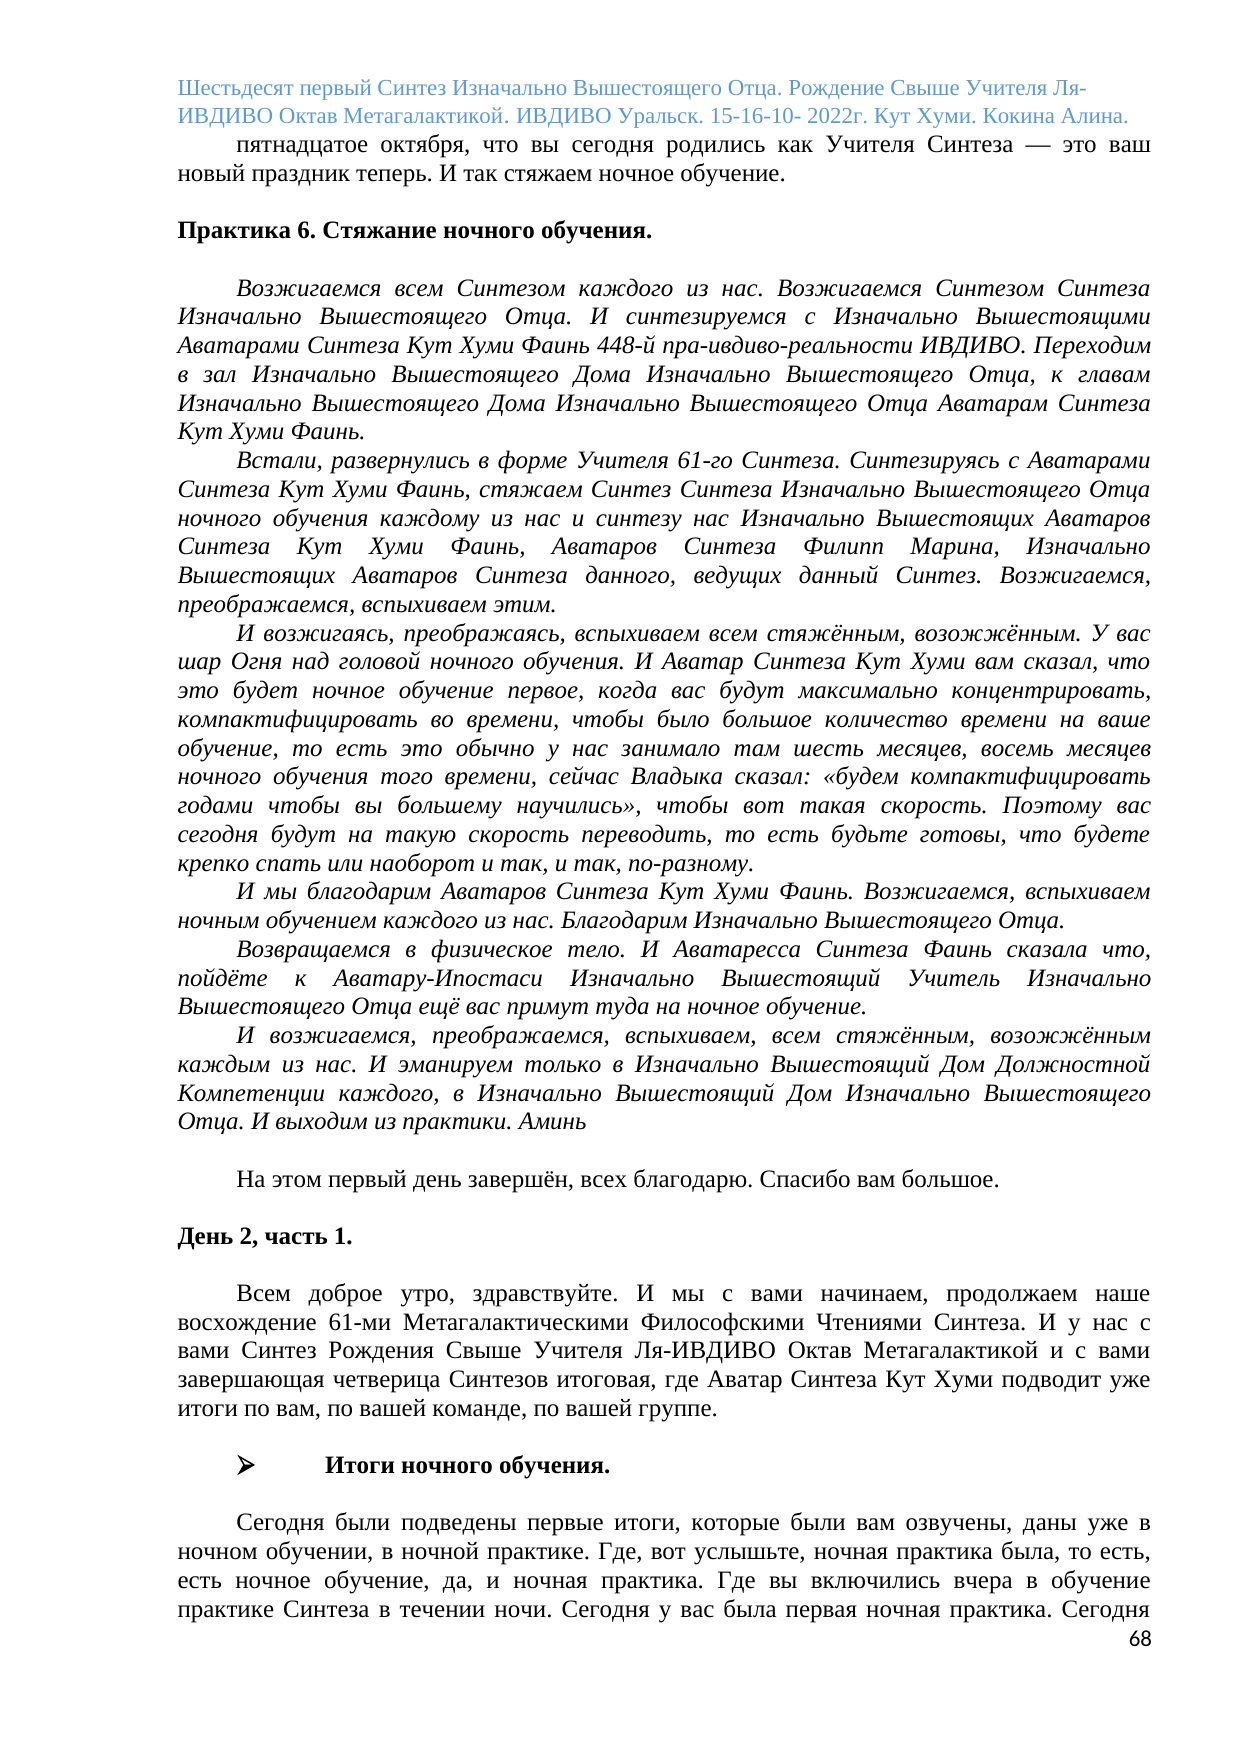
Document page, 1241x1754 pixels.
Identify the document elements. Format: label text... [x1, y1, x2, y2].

text Возвращаемся в физическое тело. И Аватаресса Синтеза Фаинь сказала что, пойдёте к Аватару-Ипостаси Изначально Вышестоящий Учитель Изначально Вышестоящего Отца ещё вас примут туда на ночное обучение. [177, 934, 1152, 1020]
list Итоги ночного обучения. [177, 1451, 1152, 1479]
text И возжигаемся, преображаемся, вспыхиваем, всем стяжённым, возожжённым каждым из нас. И эманируем только в Изначально Вышестоящий Дом Должностной Компетенции каждого, в Изначально Вышестоящий Дом Изначально Вышестоящего Отца. И выходим из практики. Аминь [177, 1020, 1152, 1135]
text И возжигаясь, преображаясь, вспыхиваем всем стяжённым, возожжённым. У вас шар Огня над головой ночного обучения. И Аватар Синтеза Кут Хуми вам сказал, что это будет ночное обучение первое, когда вас будут максимально концентрировать, компактифицировать во времени, чтобы было большое количество времени на ваше обучение, то есть это обычно у нас занимало там шесть месяцев, восемь месяцев ночного обучения того времени, сейчас Владыка сказал: «будем компактифицировать годами чтобы вы большему научились», чтобы вот такая скорость. Поэтому вас сегодня будут на такую скорость переводить, то есть будьте готовы, что будете крепко спать или наоборот и так, и так, по-разному. [177, 618, 1152, 876]
text Всем доброе утро, здравствуйте. И мы с вами начинаем, продолжаем наше восхождение 61-ми Метагалактическими Философскими Чтениями Синтеза. И у нас с вами Синтез Рождения Свыше Учителя Ля-ИВДИВО Октав Метагалактикой и с вами завершающая четверица Синтезов итоговая, где Аватар Синтеза Кут Хуми подводит уже итоги по вам, по вашей команде, по вашей группе. [177, 1278, 1152, 1422]
text Встали, развернулись в форме Учителя 61-го Синтеза. Синтезируясь с Аватарами Синтеза Кут Хуми Фаинь, стяжаем Синтез Синтеза Изначально Вышестоящего Отца ночного обучения каждому из нас и синтезу нас Изначально Вышестоящих Аватаров Синтеза Кут Хуми Фаинь, Аватаров Синтеза Филипп Марина, Изначально Вышестоящих Аватаров Синтеза данного, ведущих данный Синтез. Возжигаемся, преображаемся, вспыхиваем этим. [177, 445, 1152, 618]
text Практика 6. Стяжание ночного обучения. [177, 215, 1152, 244]
text Возжигаемся всем Синтезом каждого из нас. Возжигаемся Синтезом Синтеза Изначально Вышестоящего Отца. И синтезируемся с Изначально Вышестоящими Аватарами Синтеза Кут Хуми Фаинь 448-й пра-ивдиво-реальности ИВДИВО. Переходим в зал Изначально Вышестоящего Дома Изначально Вышестоящего Отца, к главам Изначально Вышестоящего Дома Изначально Вышестоящего Отца Аватарам Синтеза Кут Хуми Фаинь. [177, 273, 1152, 445]
text День 2, часть 1. [177, 1221, 1152, 1250]
text На этом первый день завершён, всех благодарю. Спасибо вам большое. [177, 1164, 1152, 1193]
text пятнадцатое октября, что вы сегодня родились как Учителя Синтеза — это ваш новый праздник теперь. И так стяжаем ночное обучение. [177, 129, 1152, 186]
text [177, 1507, 1152, 1622]
text И мы благодарим Аватаров Синтеза Кут Хуми Фаинь. Возжигаемся, вспыхиваем ночным обучением каждого из нас. Благодарим Изначально Вышестоящего Отца. [177, 876, 1152, 934]
